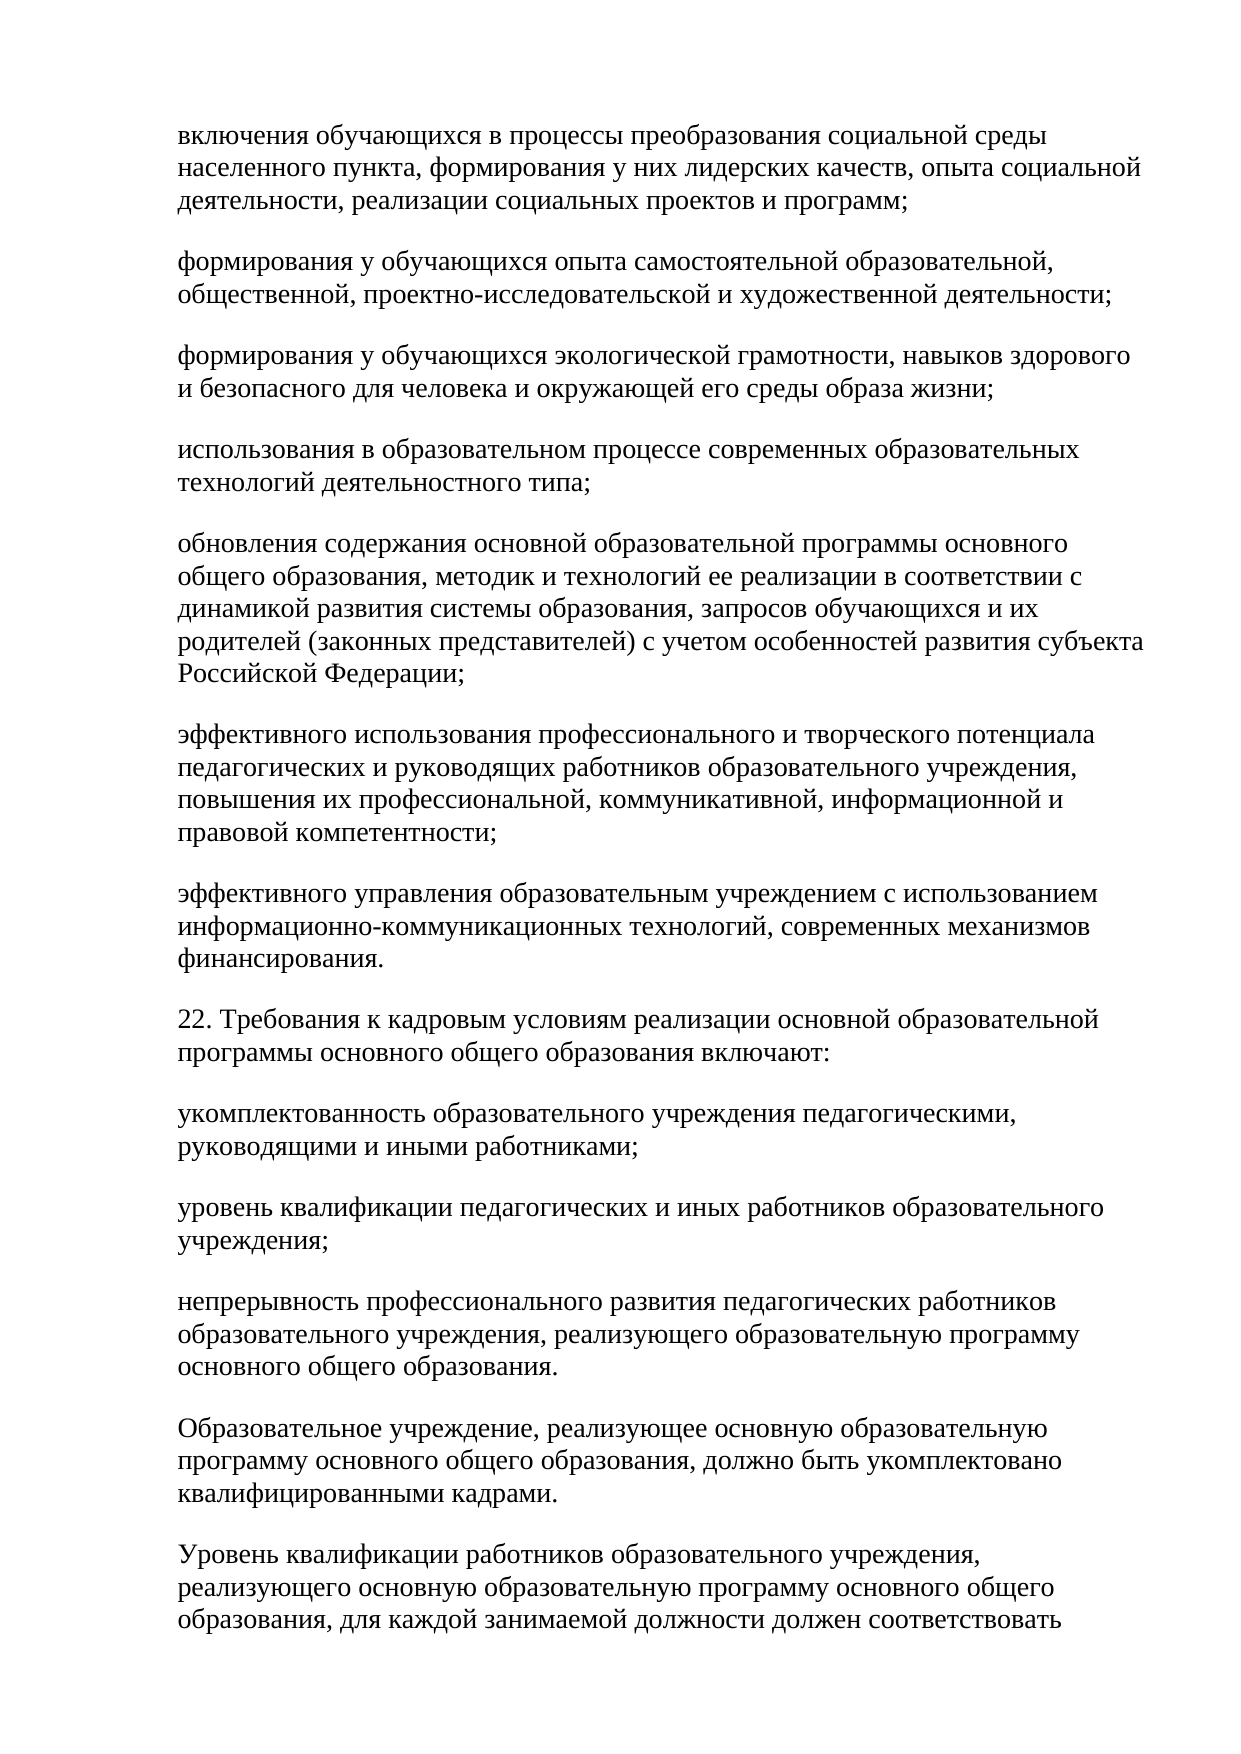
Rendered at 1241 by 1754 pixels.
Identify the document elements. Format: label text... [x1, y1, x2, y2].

text непрерывность профессионального развития педагогических работников образовательного учреждения, реализующего образовательную программу основного общего образования. [177, 1284, 1152, 1382]
text обновления содержания основной образовательной программы основного общего образования, методик и технологий ее реализации в соответствии с динамикой развития системы образования, запросов обучающихся и их родителей (законных представителей) с учетом особенностей развития субъекта Российской Федерации; [177, 526, 1152, 688]
text укомплектованность образовательного учреждения педагогическими, руководящими и иными работниками; [177, 1097, 1152, 1161]
text включения обучающихся в процессы преобразования социальной среды населенного пункта, формирования у них лидерских качеств, опыта социальной деятельности, реализации социальных проектов и программ; [177, 118, 1152, 215]
text Образовательное учреждение, реализующее основную образовательную программу основного общего образования, должно быть укомплектовано квалифицированными кадрами. [177, 1411, 1152, 1508]
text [177, 1537, 1152, 1634]
text использования в образовательном процессе современных образовательных технологий деятельностного типа; [177, 432, 1152, 497]
text 22. Требования к кадровым условиям реализации основной образовательной программы основного общего образования включают: [177, 1003, 1152, 1067]
text уровень квалификации педагогических и иных работников образовательного учреждения; [177, 1191, 1152, 1255]
text формирования у обучающихся экологической грамотности, навыков здорового и безопасного для человека и окружающей его среды образа жизни; [177, 338, 1152, 403]
text эффективного управления образовательным учреждением с использованием информационно-коммуникационных технологий, современных механизмов финансирования. [177, 876, 1152, 973]
text эффективного использования профессионального и творческого потенциала педагогических и руководящих работников образовательного учреждения, повышения их профессиональной, коммуникативной, информационной и правовой компетентности; [177, 717, 1152, 847]
text формирования у обучающихся опыта самостоятельной образовательной, общественной, проектно-исследовательской и художественной деятельности; [177, 244, 1152, 309]
